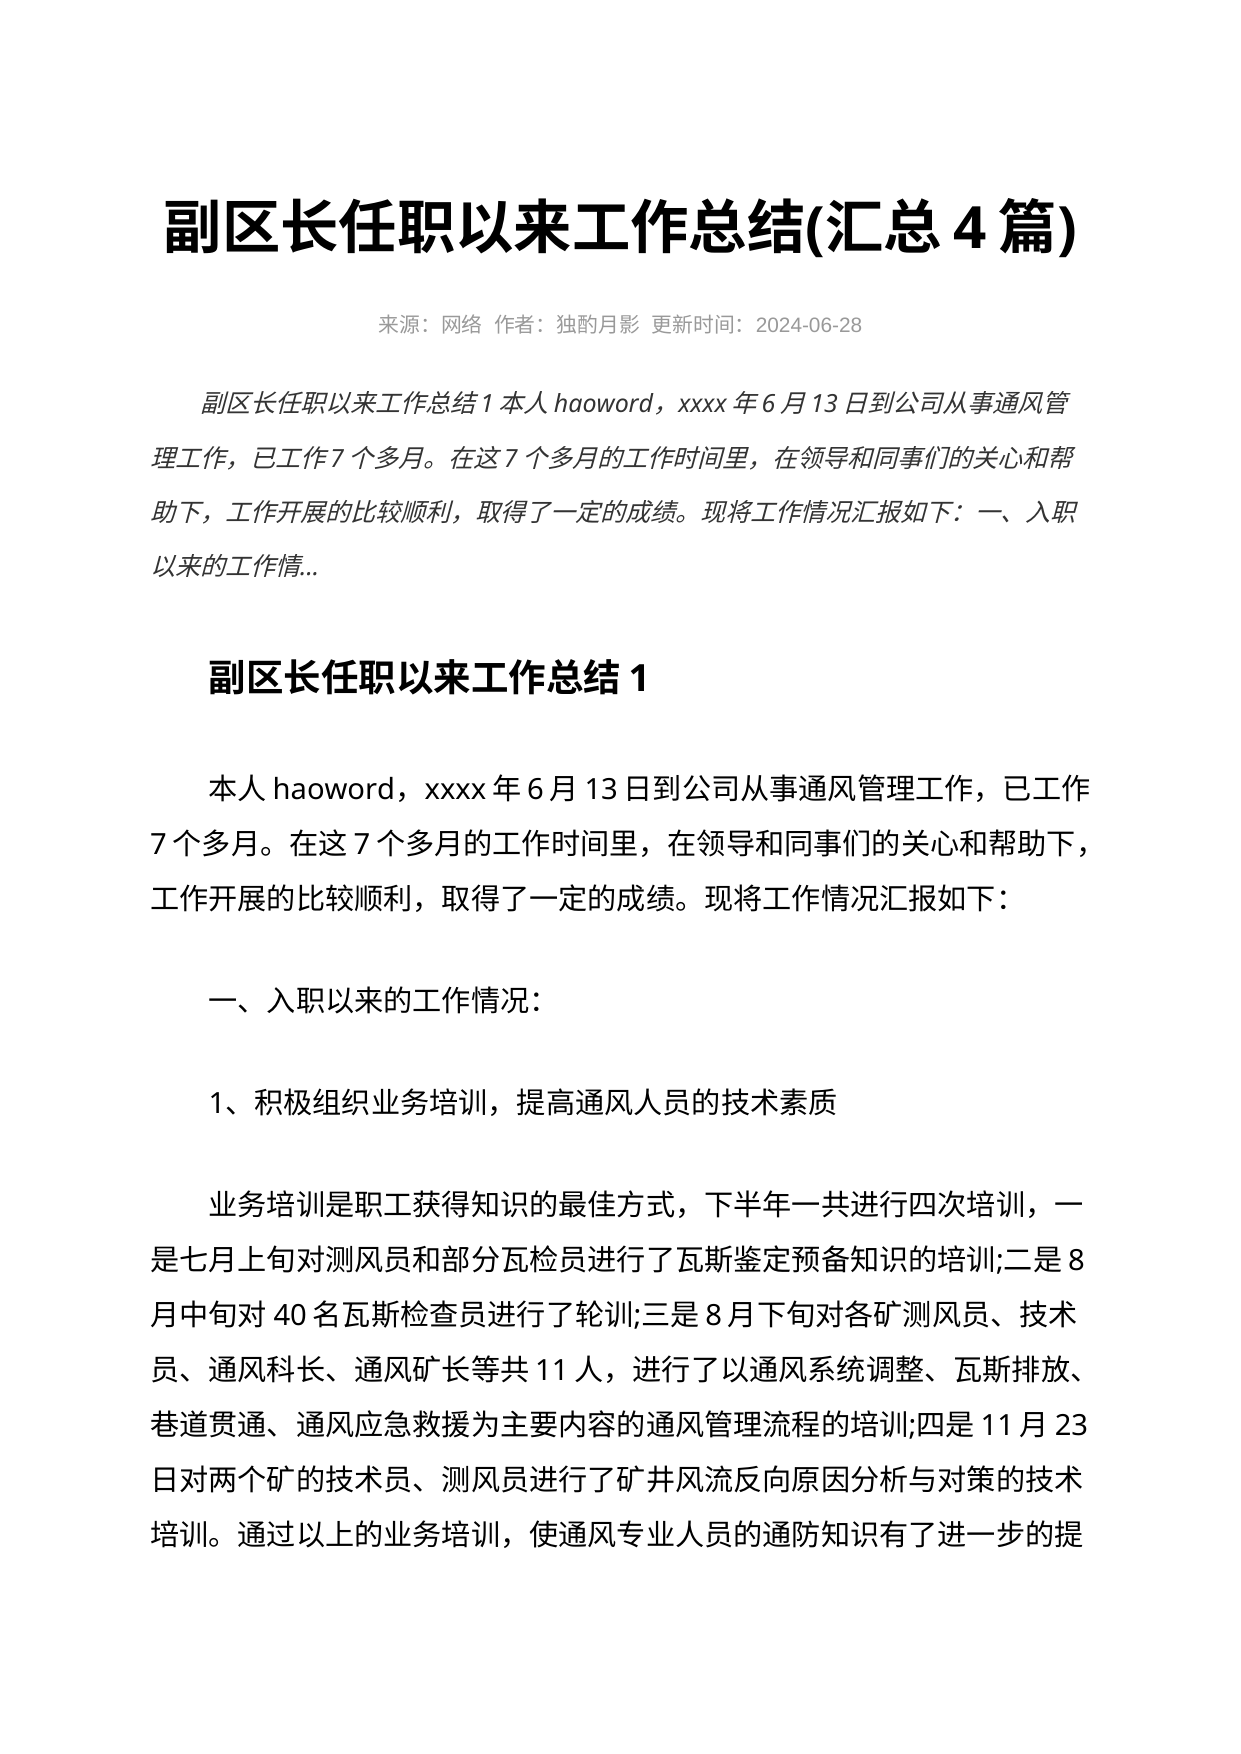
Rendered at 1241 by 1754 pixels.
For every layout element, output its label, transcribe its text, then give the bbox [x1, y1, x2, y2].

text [150, 1181, 1090, 1553]
text 1、积极组织业务培训，提高通风人员的技术素质 [150, 1079, 1090, 1122]
subtitle 副区长任职以来工作总结(汇总4篇) [150, 181, 1090, 266]
text 副区长任职以来工作总结1本人haoword，xxxx年6月13日到公司从事通风管理工作，已工作7个多月。在这7个多月的工作时间里，在领导和同事们的关心和帮助下，工作开展的比较顺利，取得了一定的成绩。现将工作情况汇报如下：一、入职以来的工作情... [150, 384, 1090, 583]
text 来源：网络 作者：独酌月影 更新时间：2024-06-28 [150, 313, 1090, 337]
text 本人haoword，xxxx年6月13日到公司从事通风管理工作，已工作7个多月。在这7个多月的工作时间里，在领导和同事们的关心和帮助下，工作开展的比较顺利，取得了一定的成绩。现将工作情况汇报如下： [150, 766, 1090, 918]
text 一、入职以来的工作情况： [150, 977, 1090, 1020]
text 副区长任职以来工作总结1 [150, 648, 1090, 703]
